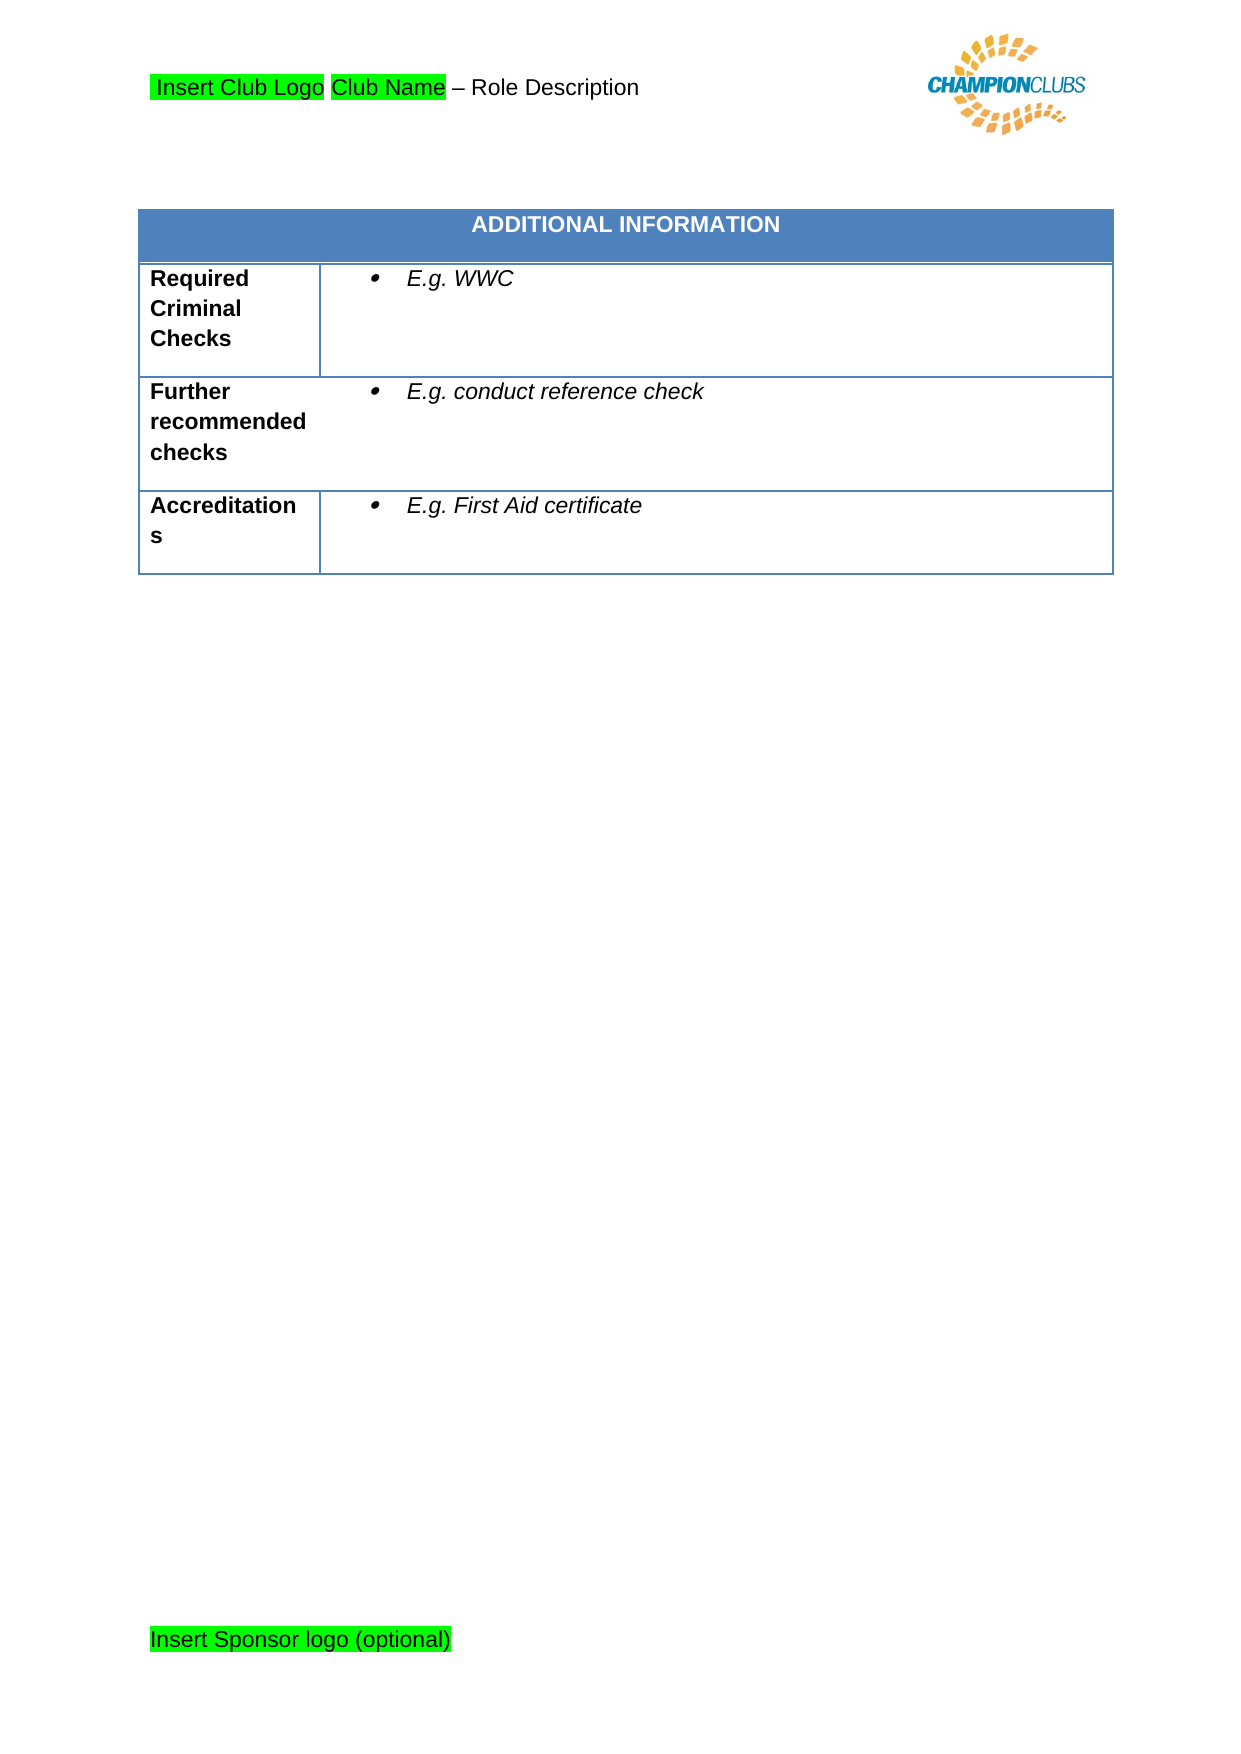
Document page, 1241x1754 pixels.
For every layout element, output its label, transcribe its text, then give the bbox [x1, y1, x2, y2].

table_cell Further recommended checks [140, 378, 320, 489]
table_cell E.g. First Aid certificate [321, 492, 1112, 573]
picture [917, 25, 1092, 141]
table_cell Accreditations [140, 492, 319, 573]
table_cell Required Criminal Checks [140, 265, 319, 376]
table_cell E.g. conduct reference check [320, 378, 1112, 489]
table_cell E.g. WWC [321, 265, 1112, 376]
table_header ADDITIONAL INFORMATION [140, 211, 1112, 262]
